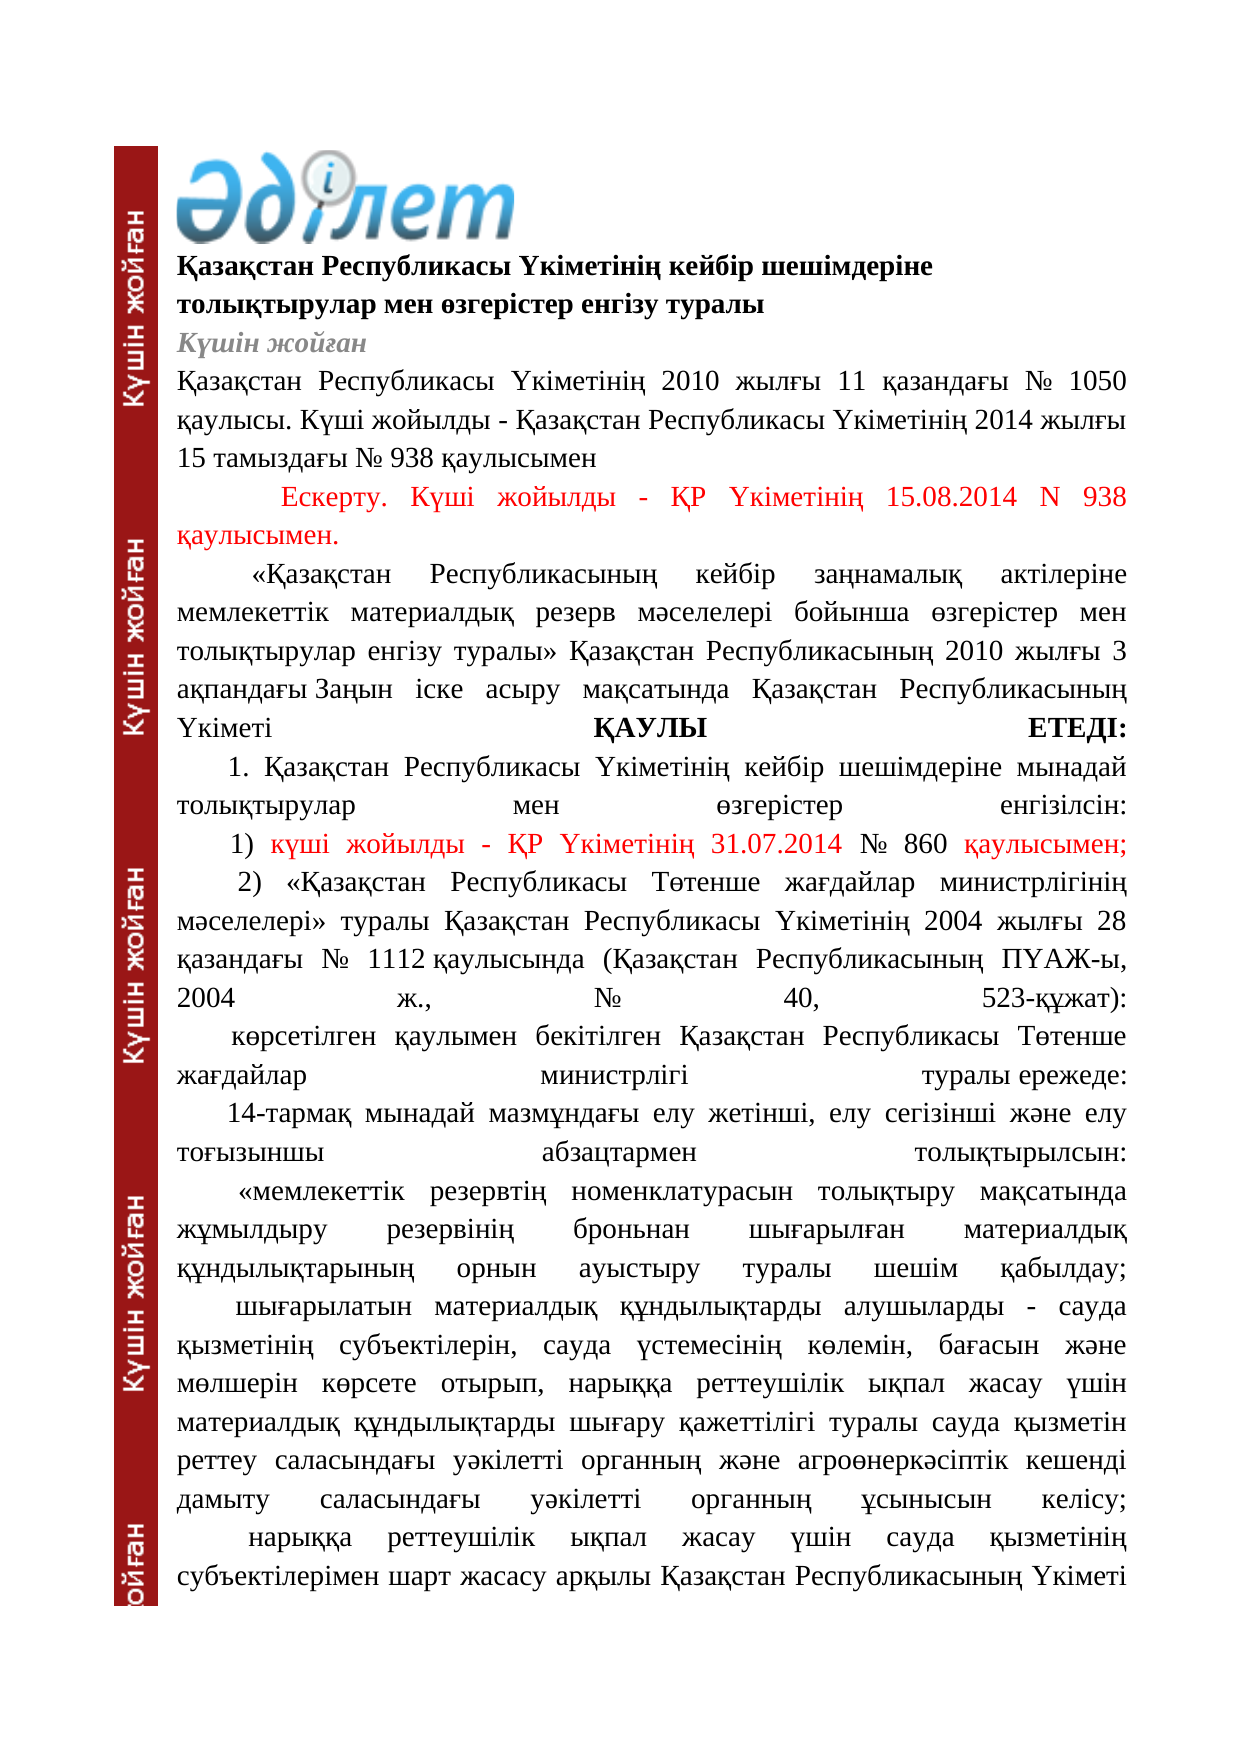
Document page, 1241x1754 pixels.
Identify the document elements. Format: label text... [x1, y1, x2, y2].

picture [114, 146, 158, 248]
text Ескерту. Күші жойылды - ҚР Үкіметінің 15.08.2014 N 938 қаулысымен. [112, 479, 1128, 551]
picture [114, 551, 158, 556]
text Қазақстан Республикасы Үкіметінің кейбір шешімдеріне толықтырулар мен өзгерістер енгізу туралы [112, 248, 1128, 320]
text Қазақстан Республикасы Үкіметінің 2010 жылғы 11 қазандағы № 1050 қаулысы. Күші жойылды - Қазақстан Республикасы Үкіметінің 2014 жылғы 15 тамыздағы № 938 қаулысымен [112, 363, 1128, 474]
picture [114, 358, 158, 363]
picture [114, 320, 158, 325]
picture [114, 1592, 158, 1606]
text Күшін жойған [112, 325, 1128, 358]
picture [176, 150, 515, 244]
picture [114, 474, 158, 479]
